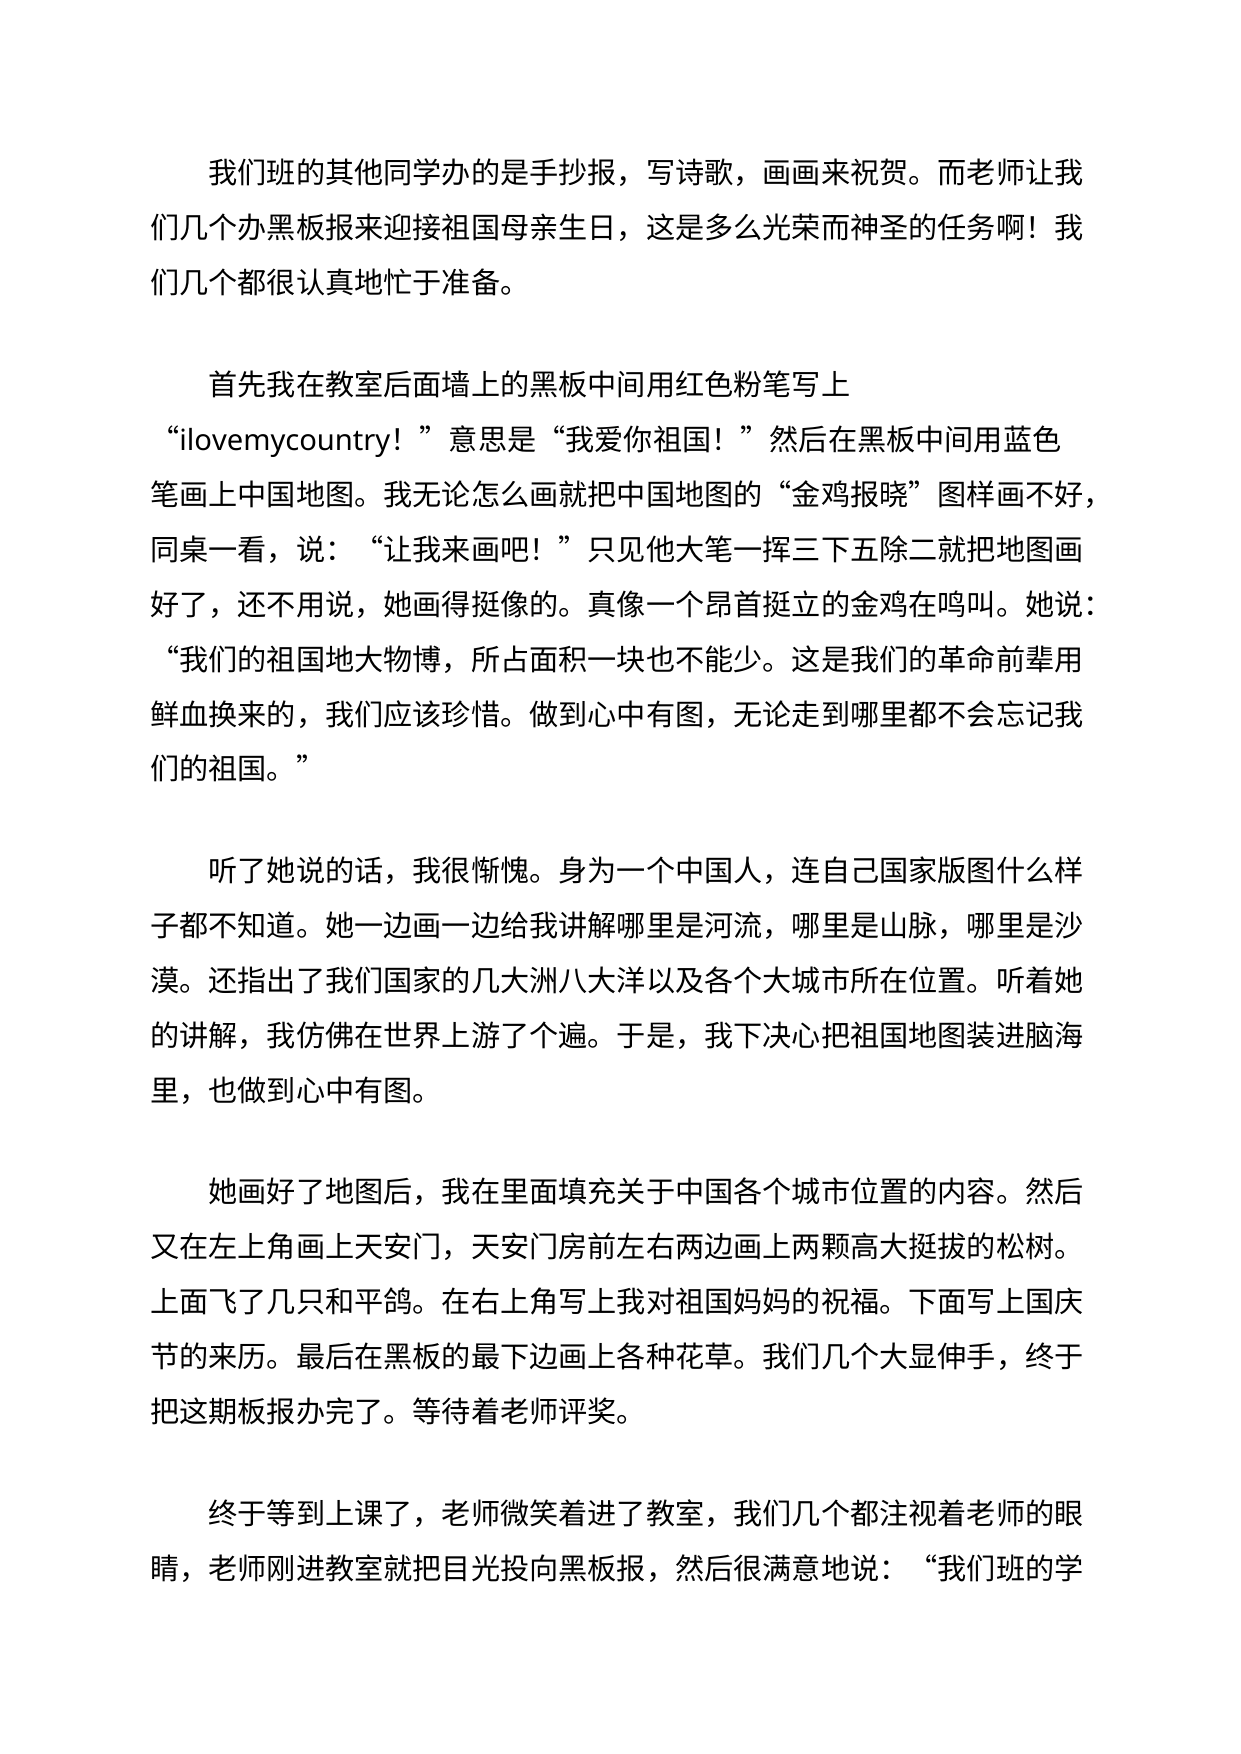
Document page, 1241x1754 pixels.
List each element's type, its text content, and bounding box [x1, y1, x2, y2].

text 我们班的其他同学办的是手抄报，写诗歌，画画来祝贺。而老师让我们几个办黑板报来迎接祖国母亲生日，这是多么光荣而神圣的任务啊！我们几个都很认真地忙于准备。 [150, 150, 1090, 302]
text 首先我在教室后面墙上的黑板中间用红色粉笔写上“ilovemycountry！”意思是“我爱你祖国！”然后在黑板中间用蓝色笔画上中国地图。我无论怎么画就把中国地图的“金鸡报晓”图样画不好，同桌一看，说：“让我来画吧！”只见他大笔一挥三下五除二就把地图画好了，还不用说，她画得挺像的。真像一个昂首挺立的金鸡在鸣叫。她说：“我们的祖国地大物博，所占面积一块也不能少。这是我们的革命前辈用鲜血换来的，我们应该珍惜。做到心中有图，无论走到哪里都不会忘记我们的祖国。” [150, 362, 1090, 788]
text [150, 1490, 1090, 1588]
text 她画好了地图后，我在里面填充关于中国各个城市位置的内容。然后又在左上角画上天安门，天安门房前左右两边画上两颗高大挺拔的松树。上面飞了几只和平鸽。在右上角写上我对祖国妈妈的祝福。下面写上国庆节的来历。最后在黑板的最下边画上各种花草。我们几个大显伸手，终于把这期板报办完了。等待着老师评奖。 [150, 1169, 1090, 1431]
text 听了她说的话，我很惭愧。身为一个中国人，连自己国家版图什么样子都不知道。她一边画一边给我讲解哪里是河流，哪里是山脉，哪里是沙漠。还指出了我们国家的几大洲八大洋以及各个大城市所在位置。听着她的讲解，我仿佛在世界上游了个遍。于是，我下决心把祖国地图装进脑海里，也做到心中有图。 [150, 848, 1090, 1109]
